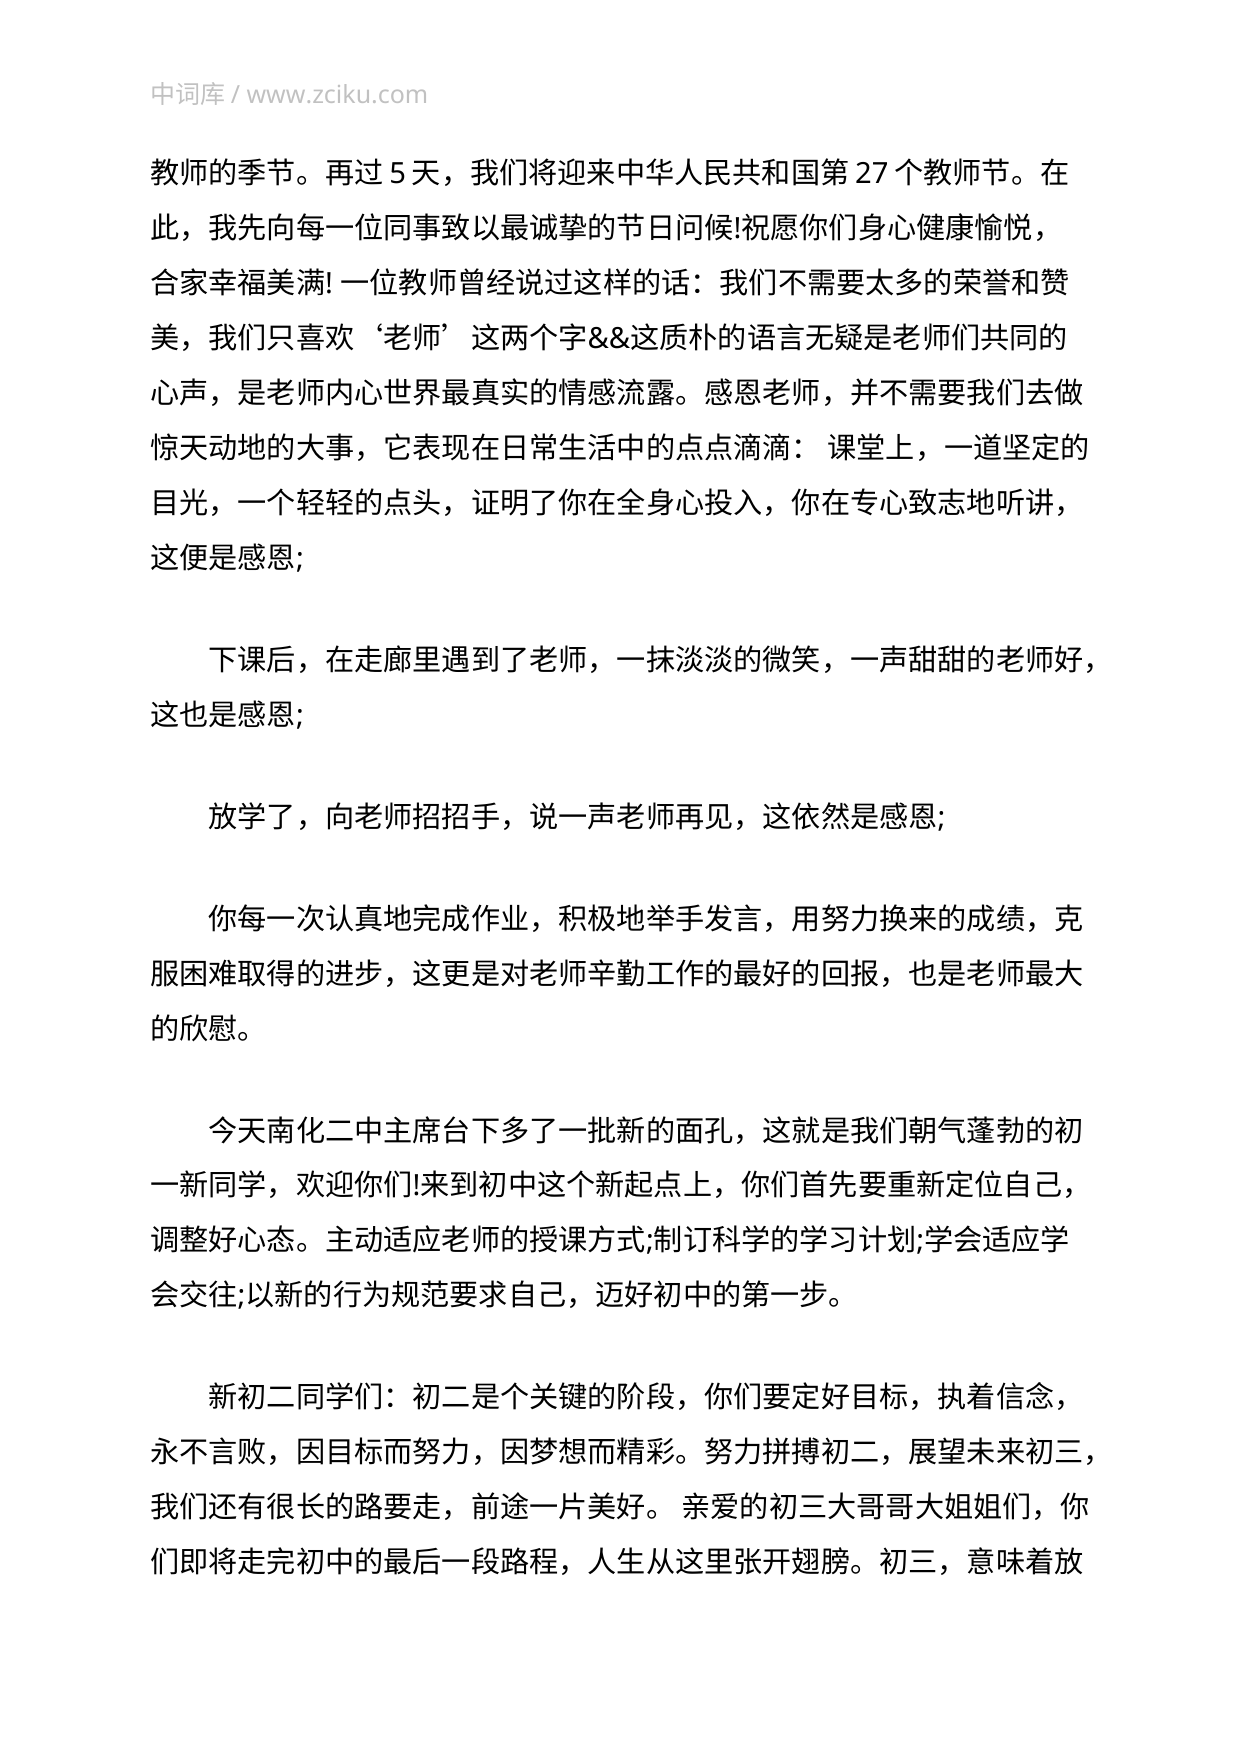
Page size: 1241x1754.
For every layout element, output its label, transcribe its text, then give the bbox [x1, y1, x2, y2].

text 今天南化二中主席台下多了一批新的面孔，这就是我们朝气蓬勃的初一新同学，欢迎你们!来到初中这个新起点上，你们首先要重新定位自己，调整好心态。主动适应老师的授课方式;制订科学的学习计划;学会适应学会交往;以新的行为规范要求自己，迈好初中的第一步。 [150, 1107, 1090, 1314]
text 放学了，向老师招招手，说一声老师再见，这依然是感恩; [150, 793, 1090, 836]
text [150, 150, 1090, 577]
text 下课后，在走廊里遇到了老师，一抹淡淡的微笑，一声甜甜的老师好，这也是感恩; [150, 637, 1090, 734]
text 你每一次认真地完成作业，积极地举手发言，用努力换来的成绩，克服困难取得的进步，这更是对老师辛勤工作的最好的回报，也是老师最大的欣慰。 [150, 896, 1090, 1048]
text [150, 1374, 1090, 1581]
